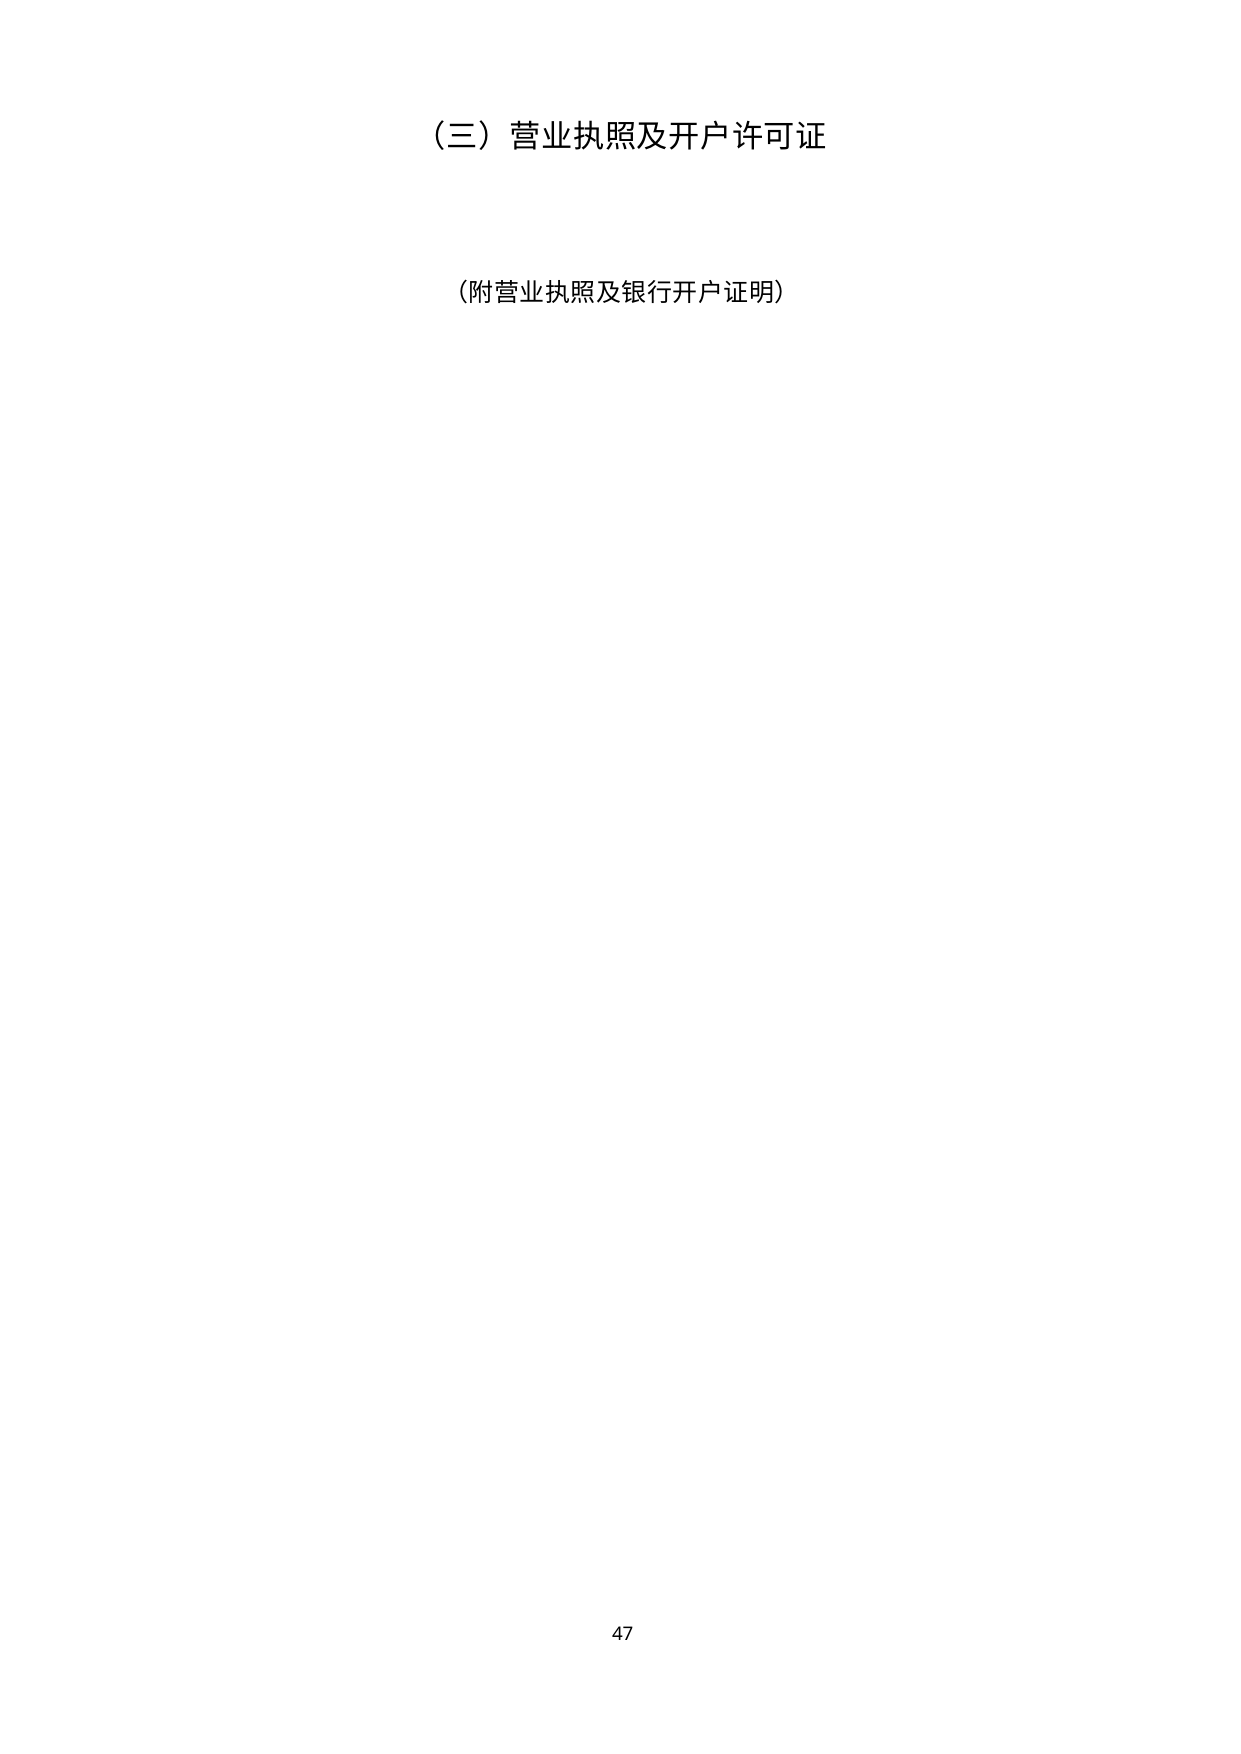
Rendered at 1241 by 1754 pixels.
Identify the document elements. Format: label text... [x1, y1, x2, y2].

text （附营业执照及银行开户证明） [443, 281, 824, 306]
text 47 [612, 1625, 656, 1644]
text （三）营业执照及开户许可证 [414, 123, 853, 154]
